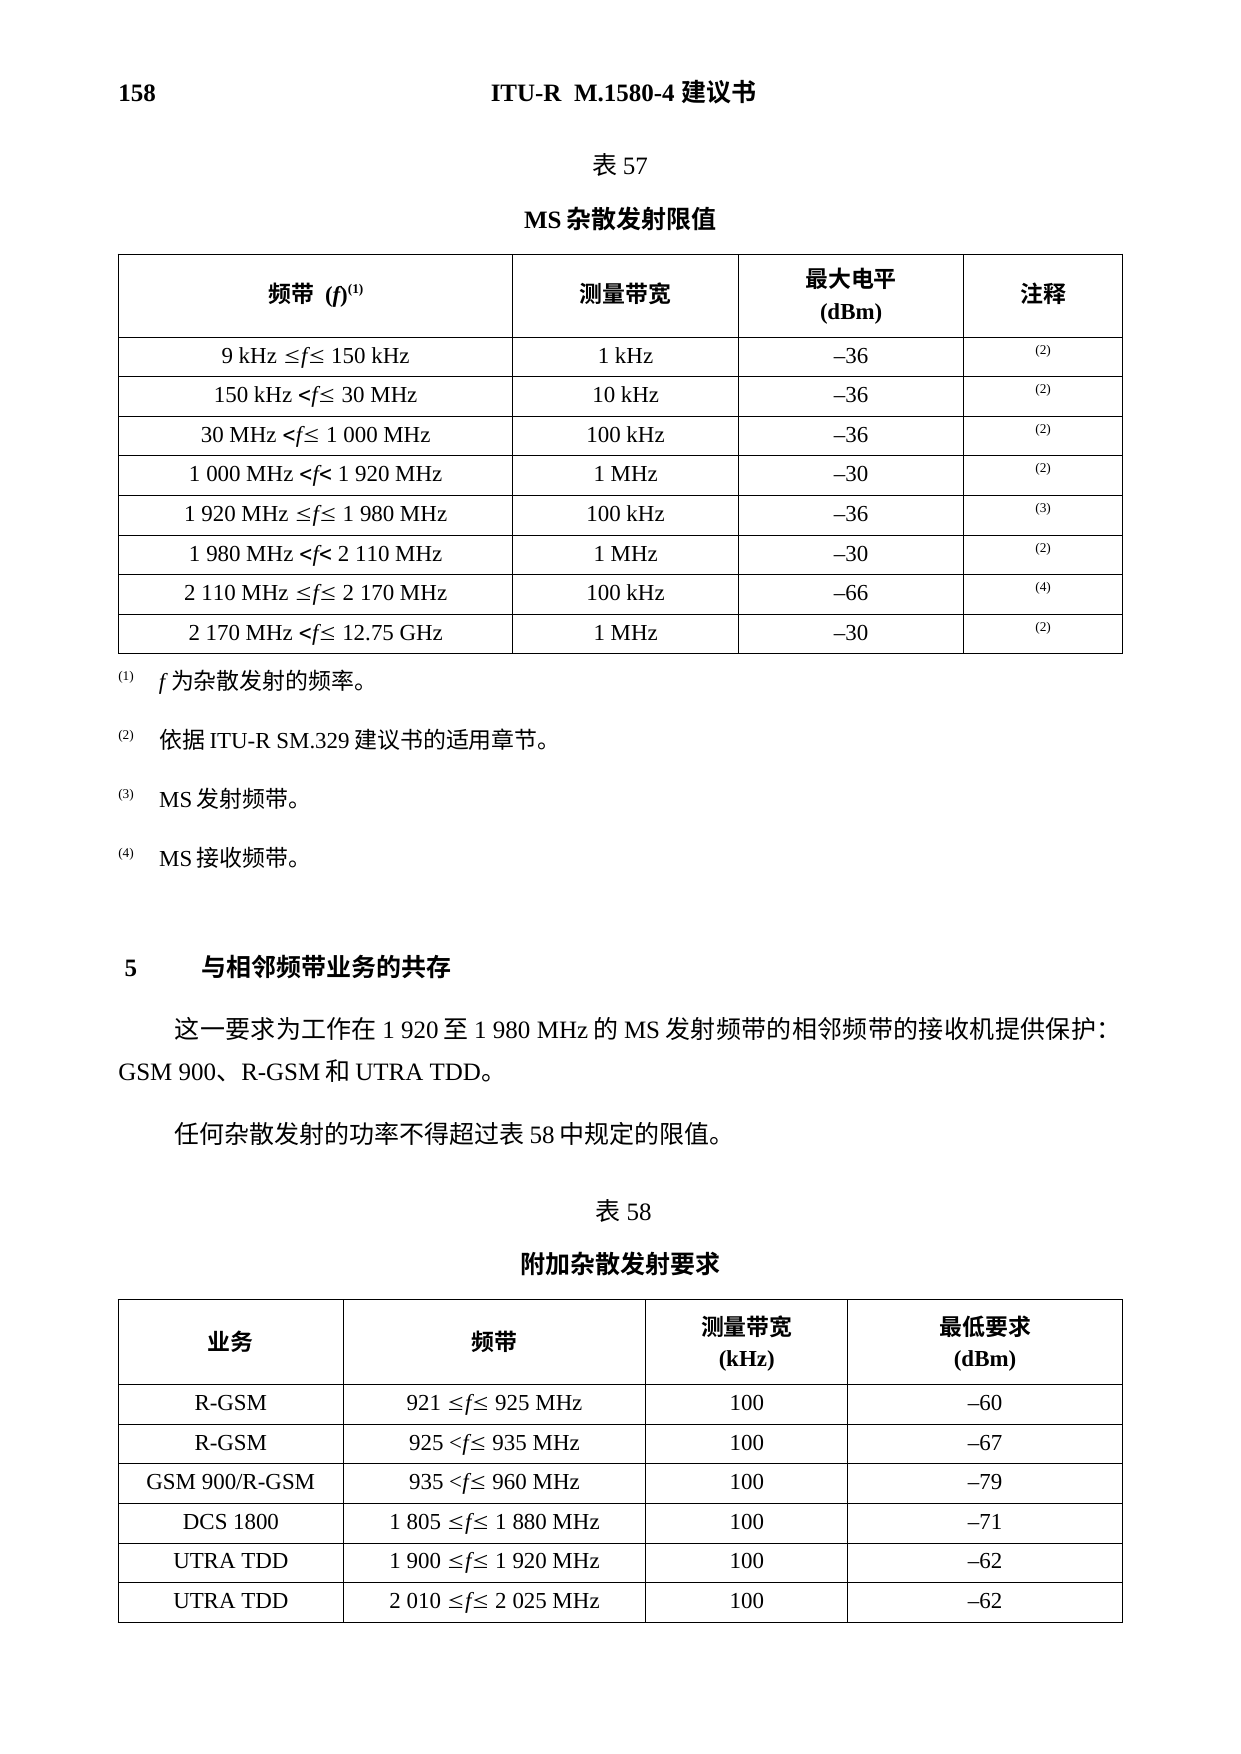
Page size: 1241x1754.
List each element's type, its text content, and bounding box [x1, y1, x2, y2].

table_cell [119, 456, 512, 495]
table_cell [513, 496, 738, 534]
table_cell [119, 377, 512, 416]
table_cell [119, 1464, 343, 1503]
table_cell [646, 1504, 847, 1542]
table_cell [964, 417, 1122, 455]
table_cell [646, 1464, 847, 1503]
text 任何杂散发射的功率不得超过表58中规定的限值。 [118, 1114, 1122, 1150]
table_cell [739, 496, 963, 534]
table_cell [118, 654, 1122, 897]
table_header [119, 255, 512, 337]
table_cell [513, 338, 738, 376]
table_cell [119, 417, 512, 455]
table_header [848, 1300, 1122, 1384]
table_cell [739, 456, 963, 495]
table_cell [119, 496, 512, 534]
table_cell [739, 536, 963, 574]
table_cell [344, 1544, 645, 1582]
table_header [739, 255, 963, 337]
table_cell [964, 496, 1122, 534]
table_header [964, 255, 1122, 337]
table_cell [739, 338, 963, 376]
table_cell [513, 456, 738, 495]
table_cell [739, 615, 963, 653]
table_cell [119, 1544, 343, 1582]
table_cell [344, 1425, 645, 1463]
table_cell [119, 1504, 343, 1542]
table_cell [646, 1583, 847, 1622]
text 表 58 [118, 1193, 1122, 1227]
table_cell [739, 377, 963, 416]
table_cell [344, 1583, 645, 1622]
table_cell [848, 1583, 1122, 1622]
text 这一要求为工作在1 920至1 980 MHz的MS发射频带的相邻频带的接收机提供保护：GSM 900、R-GSM和UTRA TDD。 [118, 1010, 1122, 1088]
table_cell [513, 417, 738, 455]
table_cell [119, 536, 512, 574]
title 附加杂散发射要求 [118, 1245, 1122, 1281]
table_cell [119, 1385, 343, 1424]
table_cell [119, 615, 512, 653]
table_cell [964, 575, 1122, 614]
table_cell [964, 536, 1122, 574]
text 表57 [118, 148, 1122, 182]
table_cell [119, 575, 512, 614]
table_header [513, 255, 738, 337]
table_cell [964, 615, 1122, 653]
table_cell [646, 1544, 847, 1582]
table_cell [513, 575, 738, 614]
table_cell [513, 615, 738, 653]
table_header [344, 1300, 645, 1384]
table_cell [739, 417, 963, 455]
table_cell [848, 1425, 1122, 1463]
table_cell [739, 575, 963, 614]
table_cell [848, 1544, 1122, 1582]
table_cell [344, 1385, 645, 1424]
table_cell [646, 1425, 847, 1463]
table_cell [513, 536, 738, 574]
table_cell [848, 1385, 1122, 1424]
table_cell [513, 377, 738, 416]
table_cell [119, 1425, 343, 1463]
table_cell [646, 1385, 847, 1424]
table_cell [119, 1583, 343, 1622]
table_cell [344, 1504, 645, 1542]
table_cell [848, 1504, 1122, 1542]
subtitle 5 与相邻频带业务的共存 [118, 947, 1122, 984]
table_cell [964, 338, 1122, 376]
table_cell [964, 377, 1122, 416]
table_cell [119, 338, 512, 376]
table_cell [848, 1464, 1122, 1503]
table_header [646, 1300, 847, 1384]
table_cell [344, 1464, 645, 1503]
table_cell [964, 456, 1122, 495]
title MS杂散发射限值 [118, 199, 1122, 236]
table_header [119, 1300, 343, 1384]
